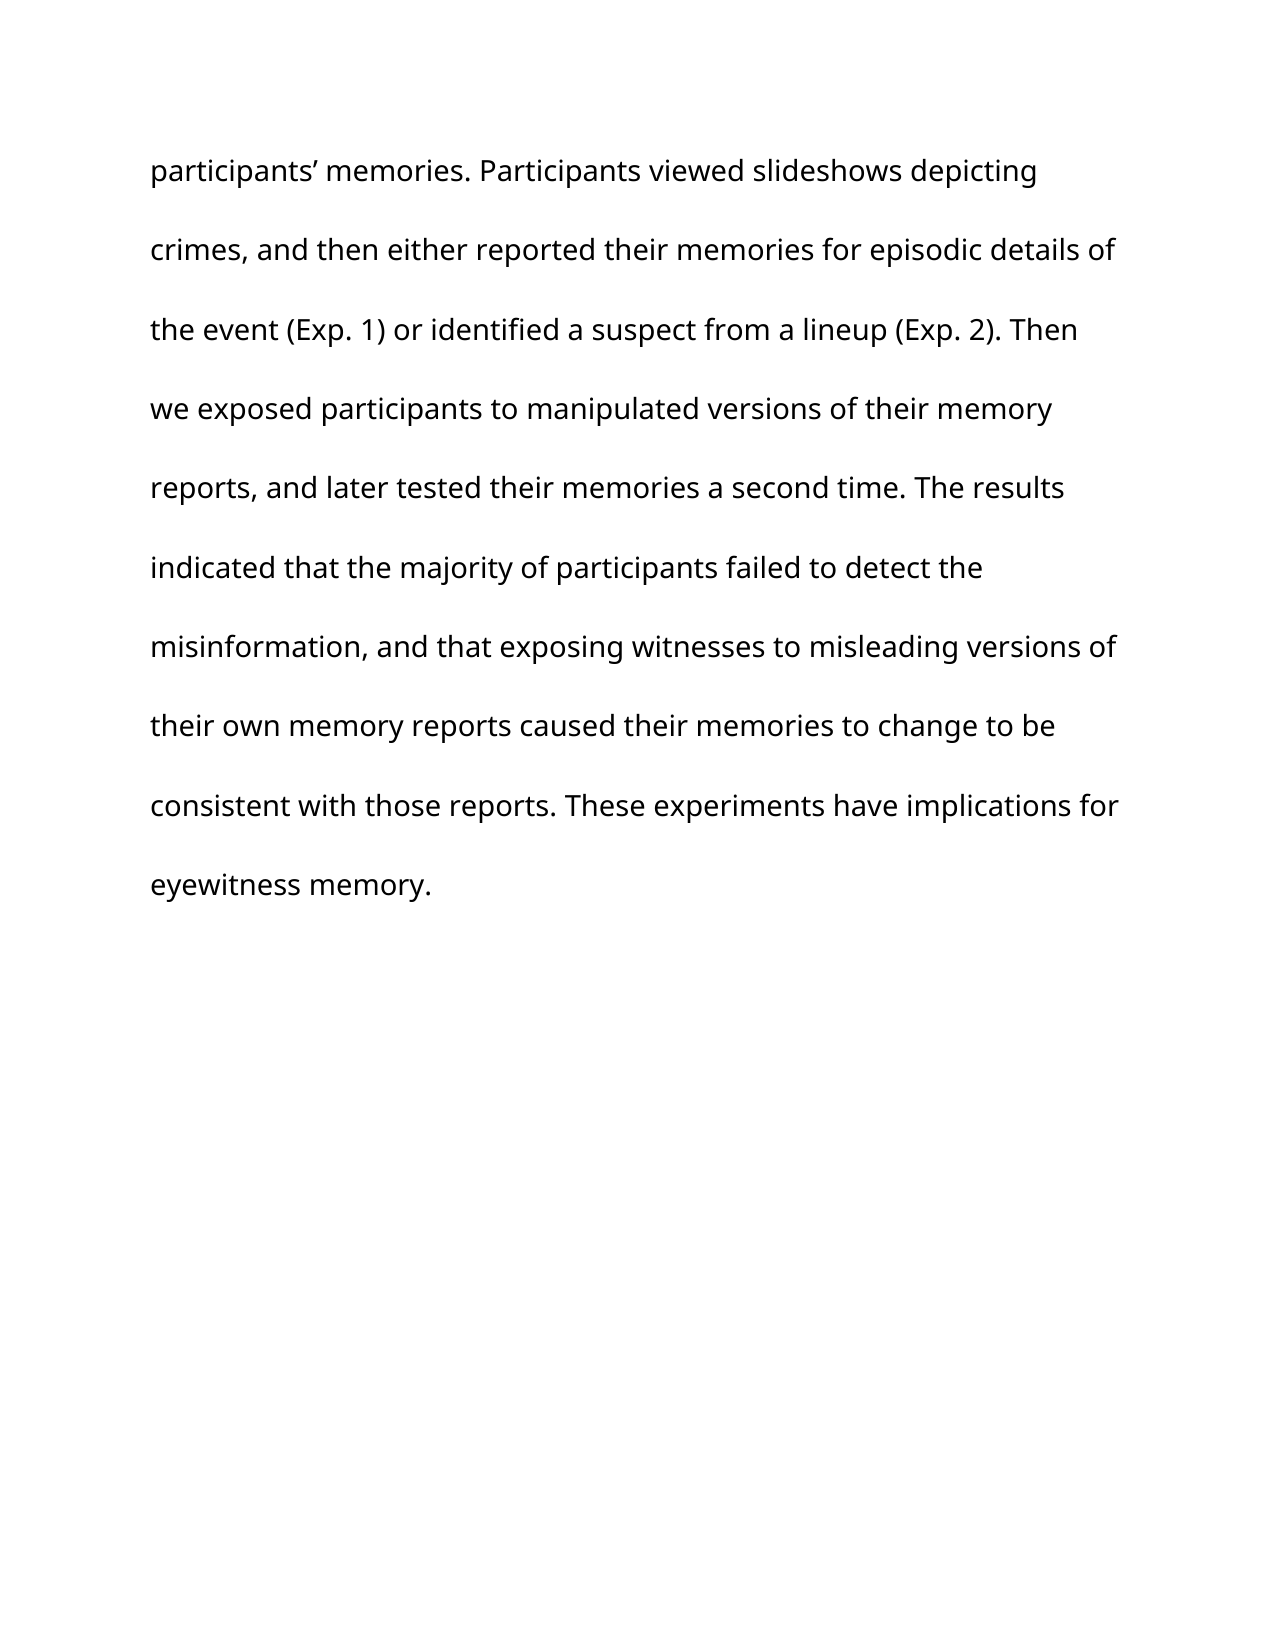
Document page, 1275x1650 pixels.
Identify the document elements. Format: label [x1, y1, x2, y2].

text [150, 150, 1125, 904]
